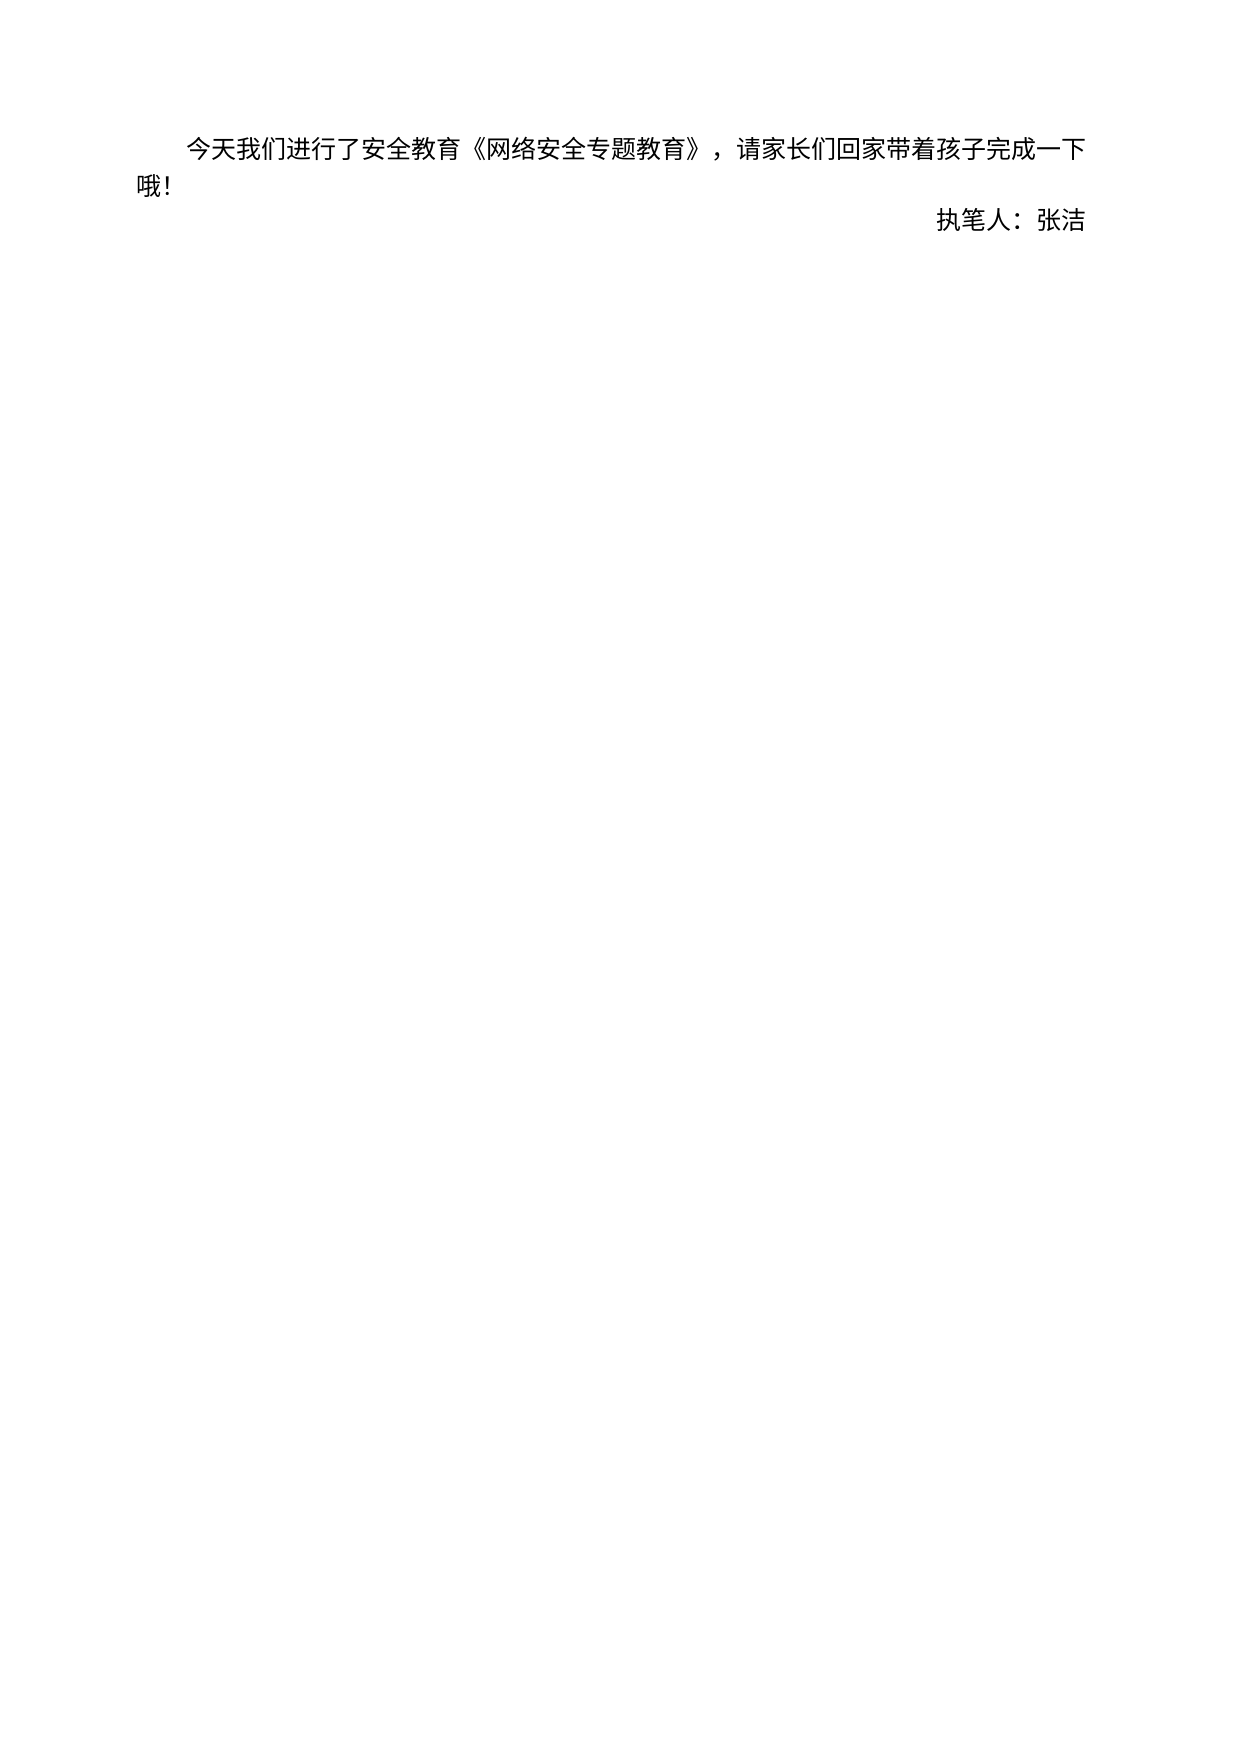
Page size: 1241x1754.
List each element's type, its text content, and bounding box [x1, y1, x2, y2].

list 今天我们进行了安全教育《网络安全专题教育》，请家长们回家带着孩子完成一下哦！ [136, 130, 1104, 202]
list 执笔人：张洁 [136, 202, 1104, 236]
